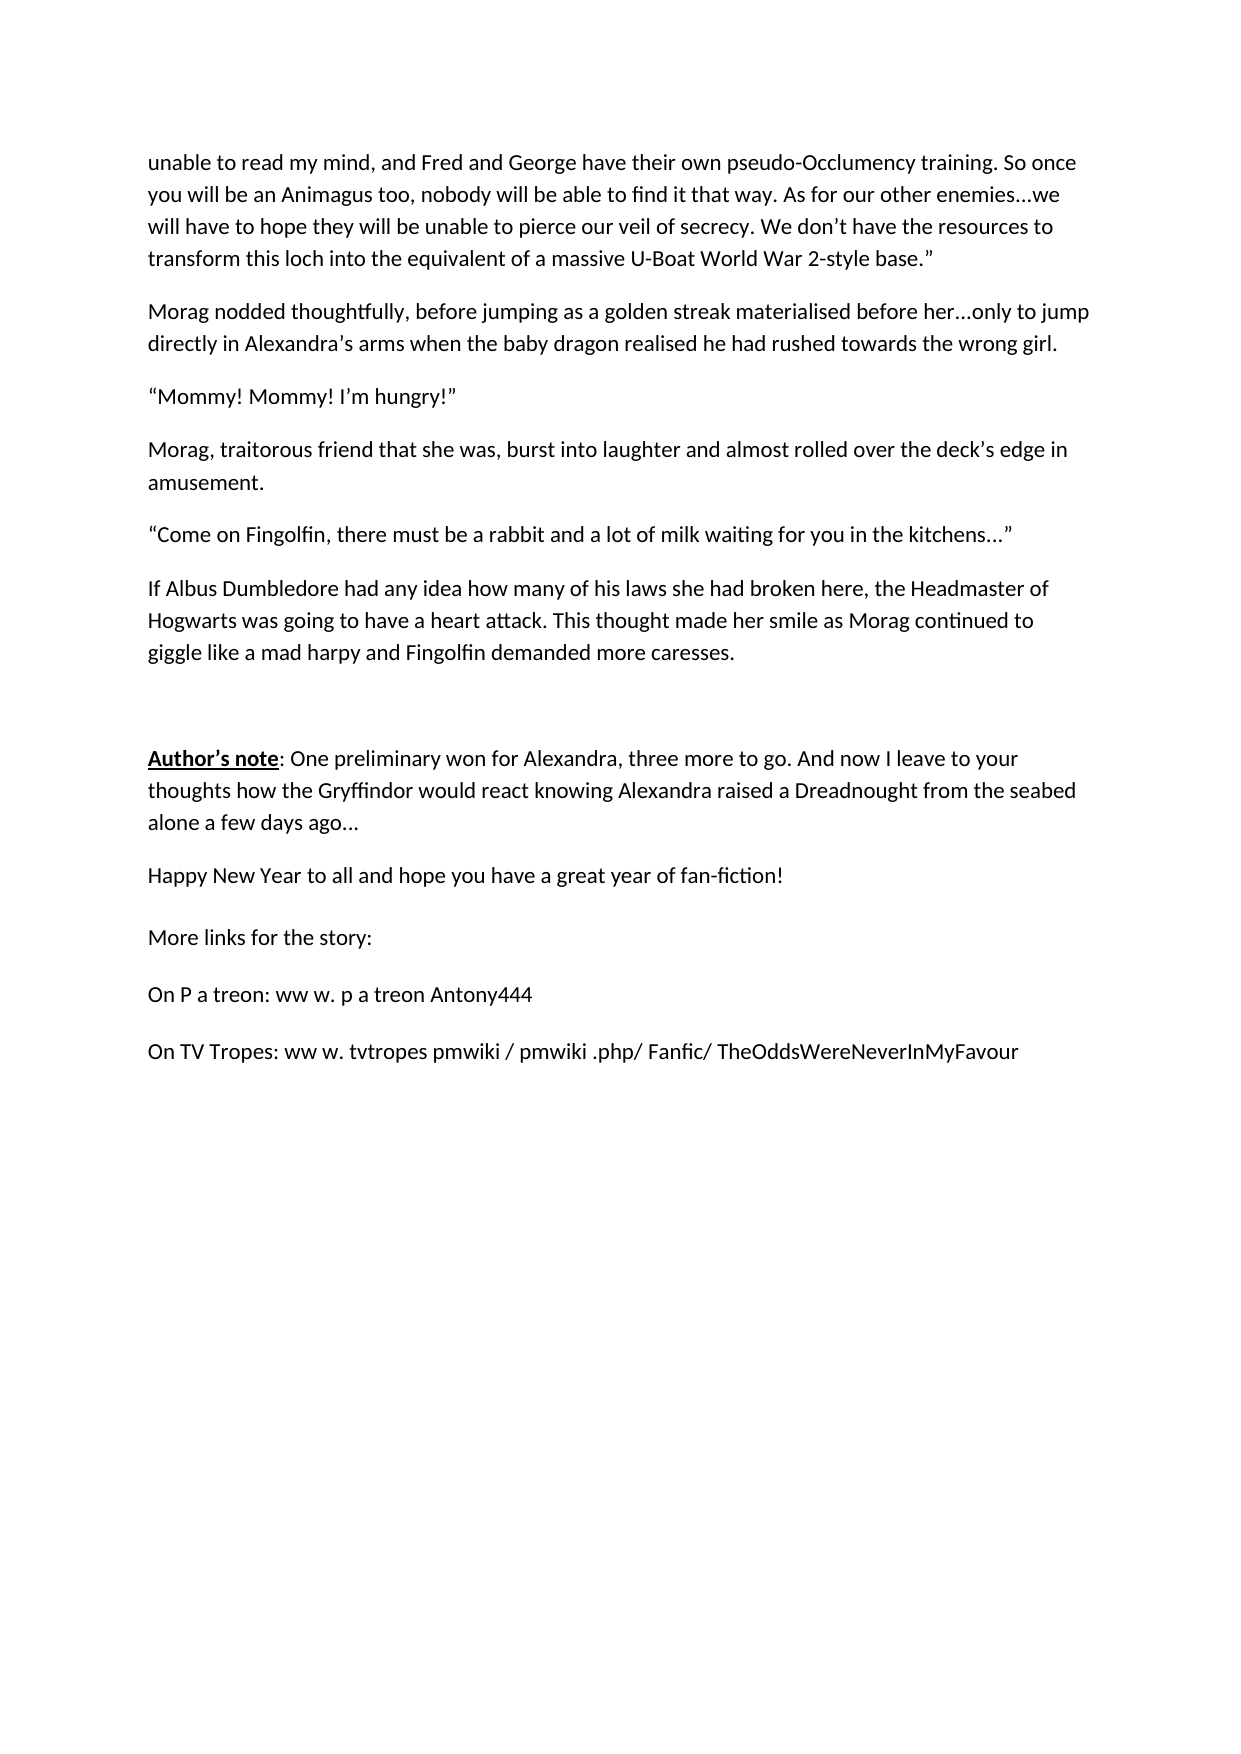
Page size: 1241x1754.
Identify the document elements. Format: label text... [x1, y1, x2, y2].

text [148, 148, 1093, 272]
text “Mommy! Mommy! I’m hungry!” [148, 382, 1093, 410]
text More links for the story: [148, 923, 1093, 951]
text Morag, traitorous friend that she was, burst into laughter and almost rolled over the deck’s edge in amusement. [148, 435, 1093, 496]
text Author’s note: One preliminary won for Alexandra, three more to go. And now I leave to your thoughts how the Gryffindor would react knowing Alexandra raised a Dreadnought from the seabed alone a few days ago... [148, 744, 1093, 836]
text Morag nodded thoughtfully, before jumping as a golden streak materialised before her...only to jump directly in Alexandra’s arms when the baby dragon realised he had rushed towards the wrong girl. [148, 297, 1093, 357]
text Happy New Year to all and hope you have a great year of fan-fiction! [148, 861, 1093, 889]
text On P a treon: ww w. p a treon Antony444 [148, 980, 1093, 1008]
text On TV Tropes: ww w. tvtropes pmwiki / pmwiki .php/ Fanfic/ TheOddsWereNeverInMyFavour [148, 1037, 1093, 1065]
text “Come on Fingolfin, there must be a rabbit and a lot of milk waiting for you in the kitchens...” [148, 521, 1093, 549]
text If Albus Dumbledore had any idea how many of his laws she had broken here, the Headmaster of Hogwarts was going to have a heart attack. This thought made her smile as Morag continued to giggle like a mad harpy and Fingolfin demanded more caresses. [148, 574, 1093, 666]
